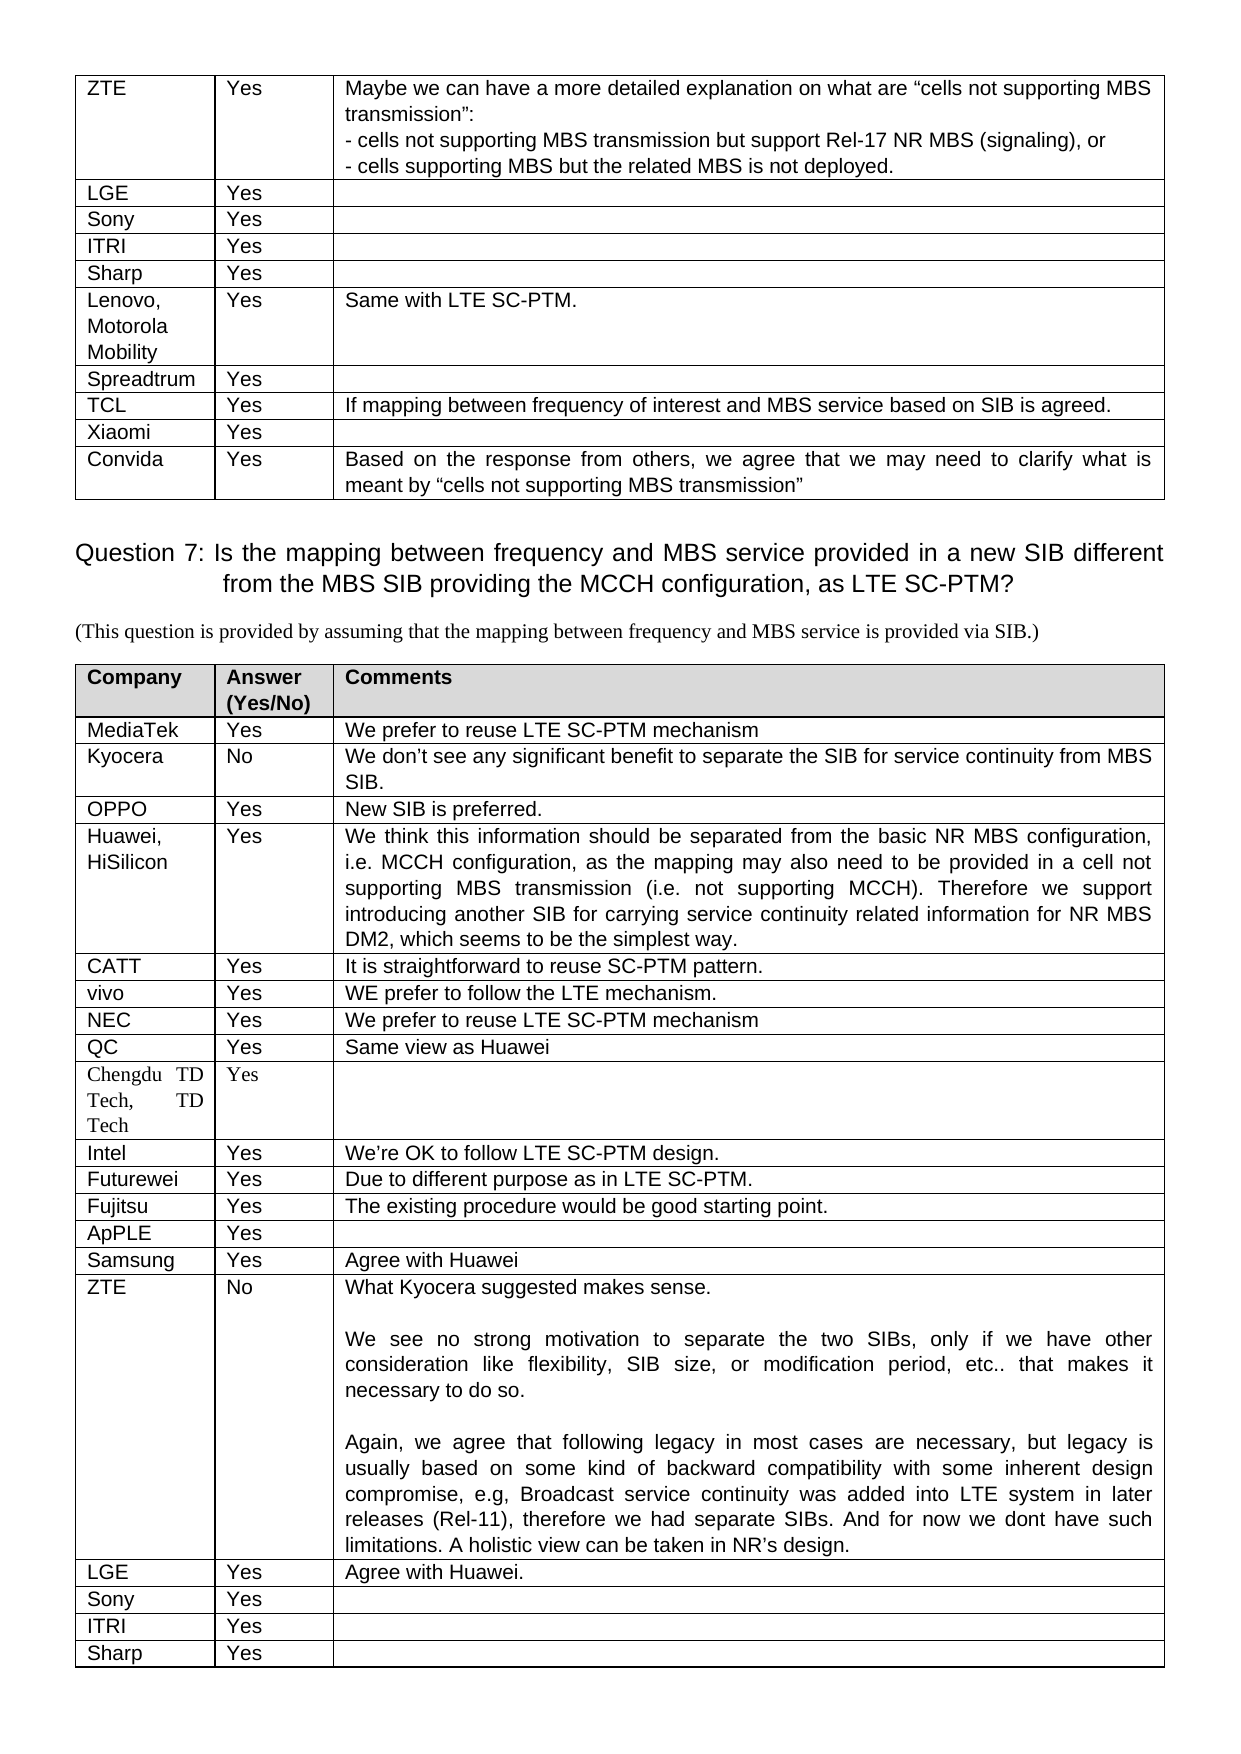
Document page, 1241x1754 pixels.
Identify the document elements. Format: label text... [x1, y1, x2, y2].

table_cell Yes [216, 1194, 333, 1220]
table_cell Yes [216, 261, 333, 287]
table_cell Chengdu TD Tech, TD Tech [76, 1062, 214, 1139]
table_cell Due to different purpose as in LTE SC-PTM. [334, 1167, 1164, 1193]
table_cell Yes [216, 207, 333, 233]
table_cell Yes [216, 1008, 333, 1034]
table_cell CATT [76, 954, 214, 980]
table_cell [334, 180, 1164, 206]
table_header Answer (Yes/No) [216, 665, 333, 716]
text (This question is provided by assuming that the mapping between frequency and MBS service is provided via SIB.) [75, 619, 1165, 643]
table_cell If mapping between frequency of interest and MBS service based on SIB is agreed. [334, 393, 1164, 419]
table_cell Huawei, HiSilicon [76, 824, 214, 953]
table_cell Yes [216, 1614, 333, 1639]
table_cell Based on the response from others, we agree that we may need to clarify what is meant by “cells not supporting MBS transmission” [334, 447, 1164, 499]
table_cell No [216, 1275, 333, 1559]
table_cell Yes [216, 180, 333, 206]
table_cell Yes [216, 288, 333, 365]
table_cell [334, 1614, 1164, 1639]
table_cell Futurewei [76, 1167, 214, 1193]
table_cell [334, 207, 1164, 233]
table_cell We don’t see any significant benefit to separate the SIB for service continuity from MBS SIB. [334, 744, 1164, 796]
table_cell LGE [76, 1560, 214, 1586]
table_cell Yes [216, 1140, 333, 1166]
table_cell [334, 366, 1164, 392]
table_cell ZTE [76, 76, 214, 179]
table_cell Sony [76, 207, 214, 233]
table_cell OPPO [76, 797, 214, 823]
table_cell We prefer to reuse LTE SC-PTM mechanism [334, 1008, 1164, 1034]
table_cell New SIB is preferred. [334, 797, 1164, 823]
table_cell [334, 1641, 1164, 1666]
table_cell Agree with Huawei [334, 1248, 1164, 1274]
table_cell Yes [216, 797, 333, 823]
table_cell Sony [76, 1587, 214, 1613]
table_cell Yes [216, 1587, 333, 1613]
table_cell Samsung [76, 1248, 214, 1274]
table_cell Yes [216, 1035, 333, 1061]
table_header Company [76, 665, 214, 716]
table_cell [334, 234, 1164, 260]
table_cell Yes [216, 366, 333, 392]
table_cell WE prefer to follow the LTE mechanism. [334, 981, 1164, 1007]
table_cell Yes [216, 234, 333, 260]
table_cell The existing procedure would be good starting point. [334, 1194, 1164, 1220]
table_cell Sharp [76, 1641, 214, 1666]
table_cell Agree with Huawei. [334, 1560, 1164, 1586]
table_cell Fujitsu [76, 1194, 214, 1220]
table_cell Yes [216, 76, 333, 179]
table_cell We prefer to reuse LTE SC-PTM mechanism [334, 718, 1164, 743]
table_cell It is straightforward to reuse SC-PTM pattern. [334, 954, 1164, 980]
table_cell Yes [216, 981, 333, 1007]
table_cell Maybe we can have a more detailed explanation on what are “cells not supporting MBS transmission”: - cells not supporting MBS transmission but support Rel-17 NR MBS (signaling), or - cells supporting MBS but the related MBS is not deployed. [334, 76, 1164, 179]
table_cell [334, 1587, 1164, 1613]
table_cell [334, 420, 1164, 446]
table_cell Yes [216, 1248, 333, 1274]
table_cell Same view as Huawei [334, 1035, 1164, 1061]
table_cell NEC [76, 1008, 214, 1034]
table_cell Convida [76, 447, 214, 499]
table_cell Yes [216, 1221, 333, 1247]
table_cell Yes [216, 954, 333, 980]
table_cell TCL [76, 393, 214, 419]
table_cell We think this information should be separated from the basic NR MBS configuration, i.e. MCCH configuration, as the mapping may also need to be provided in a cell not supporting MBS transmission (i.e. not supporting MCCH). Therefore we support introducing another SIB for carrying service continuity related information for NR MBS DM2, which seems to be the simplest way. [334, 824, 1164, 953]
table_cell Spreadtrum [76, 366, 214, 392]
table_cell Yes [216, 1062, 333, 1139]
table_cell Yes [216, 1167, 333, 1193]
table_cell Yes [216, 393, 333, 419]
table_cell vivo [76, 981, 214, 1007]
table_cell [334, 261, 1164, 287]
table_cell ZTE [76, 1275, 214, 1559]
table_cell ITRI [76, 1614, 214, 1639]
table_cell ApPLE [76, 1221, 214, 1247]
table_cell Yes [216, 824, 333, 953]
table_cell We’re OK to follow LTE SC-PTM design. [334, 1140, 1164, 1166]
table_cell QC [76, 1035, 214, 1061]
table_cell Yes [216, 718, 333, 743]
table_cell LGE [76, 180, 214, 206]
table_cell Intel [76, 1140, 214, 1166]
table_cell Yes [216, 420, 333, 446]
table_cell [334, 1221, 1164, 1247]
table_cell What Kyocera suggested makes sense. We see no strong motivation to separate the two SIBs, only if we have other consideration like flexibility, SIB size, or modification period, etc.. that makes it necessary to do so. Again, we agree that following legacy in most cases are necessary, but legacy is usually based on some kind of backward compatibility with some inherent design compromise, e.g, Broadcast service continuity was added into LTE system in later releases (Rel-11), therefore we had separate SIBs. And for now we dont have such limitations. A holistic view can be taken in NR’s design. [334, 1275, 1164, 1559]
table_cell Kyocera [76, 744, 214, 796]
table_cell Same with LTE SC-PTM. [334, 288, 1164, 365]
table_cell No [216, 744, 333, 796]
table_cell [334, 1062, 1164, 1139]
table_cell Yes [216, 1641, 333, 1666]
table_cell Yes [216, 447, 333, 499]
table_cell Sharp [76, 261, 214, 287]
table_cell MediaTek [76, 718, 214, 743]
table_cell Yes [216, 1560, 333, 1586]
table_cell Xiaomi [76, 420, 214, 446]
table_cell ITRI [76, 234, 214, 260]
table_header Comments [334, 665, 1164, 716]
subtitle Question 7: Is the mapping between frequency and MBS service provided in a new SIB different from the MBS SIB providing the MCCH configuration, as LTE SC-PTM? [75, 538, 1165, 598]
table_cell Lenovo, Motorola Mobility [76, 288, 214, 365]
